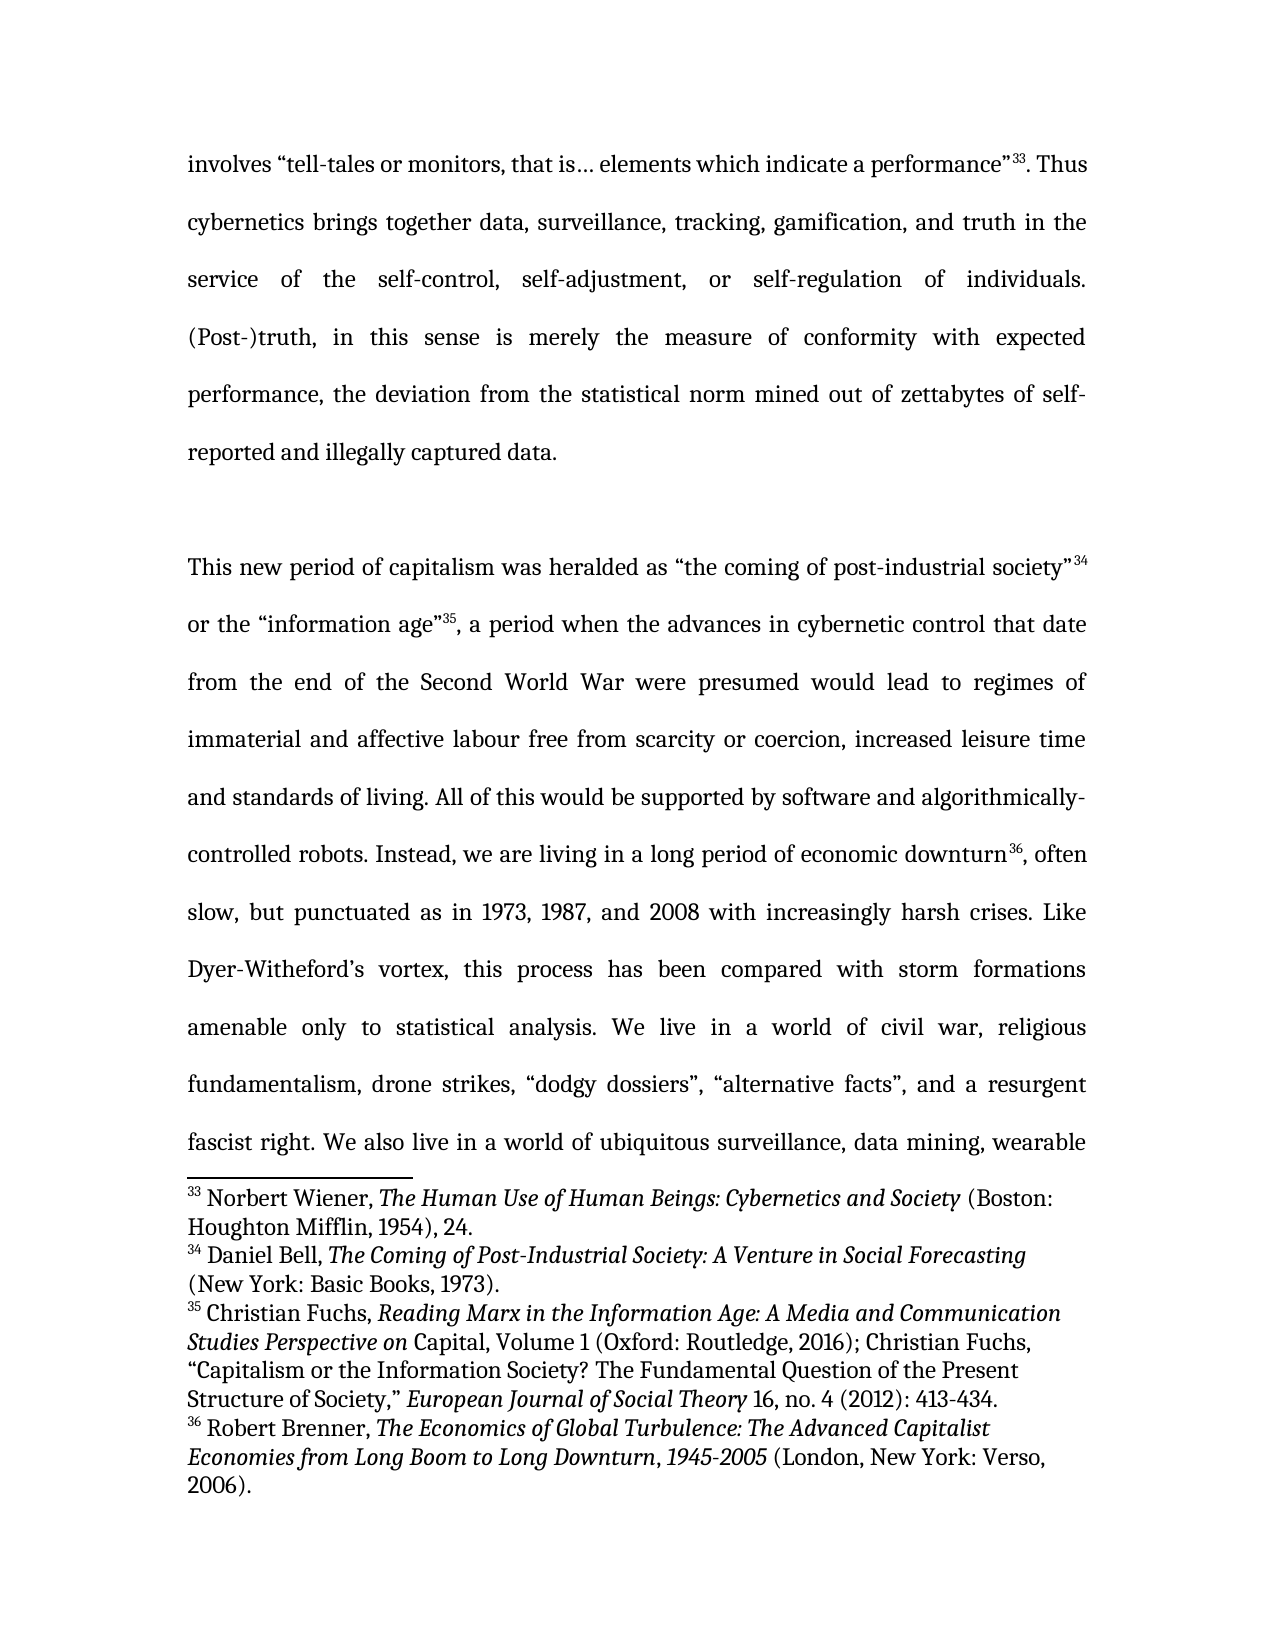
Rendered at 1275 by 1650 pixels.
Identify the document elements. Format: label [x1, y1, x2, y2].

text [187, 150, 1087, 466]
text [187, 552, 1087, 1156]
